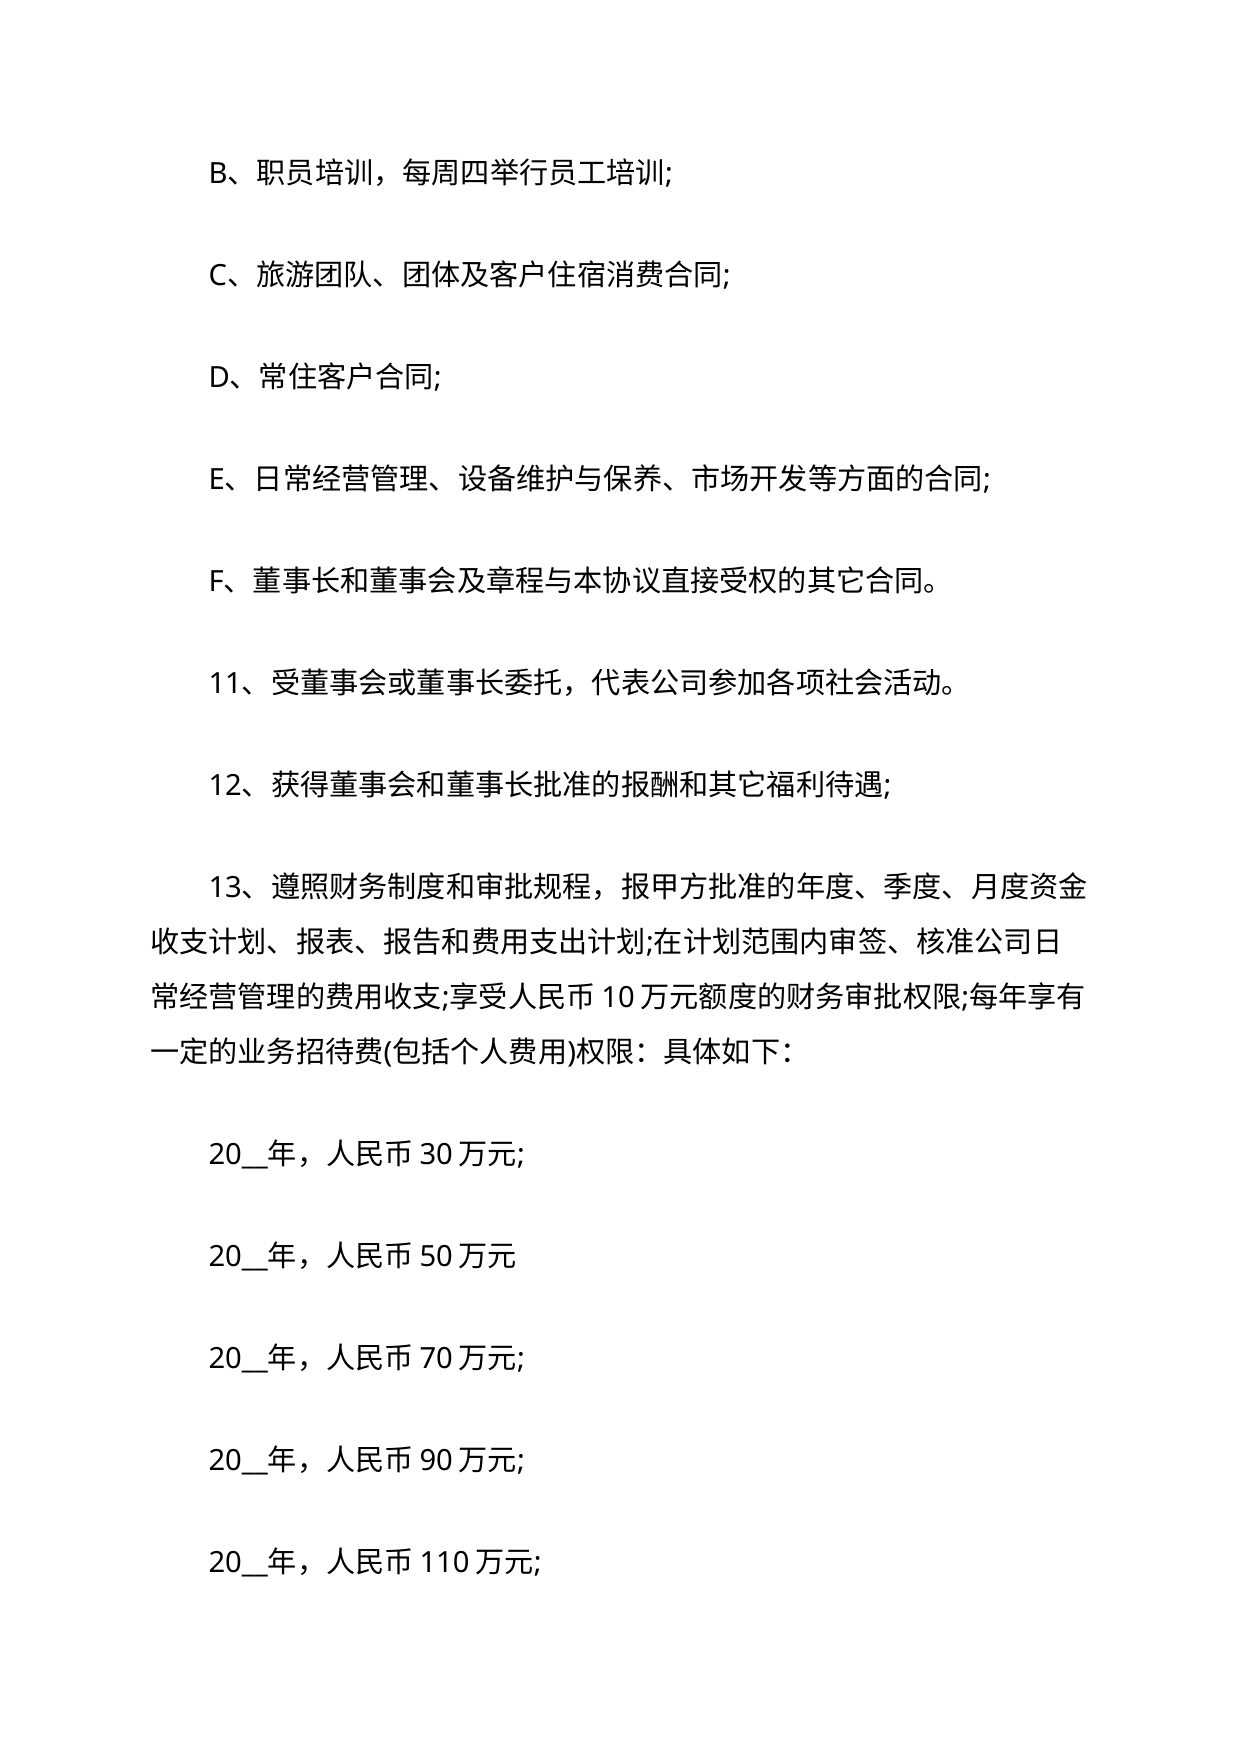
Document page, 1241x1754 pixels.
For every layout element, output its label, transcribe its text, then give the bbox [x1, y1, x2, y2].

text 13、遵照财务制度和审批规程，报甲方批准的年度、季度、月度资金收支计划、报表、报告和费用支出计划;在计划范围内审签、核准公司日常经营管理的费用收支;享受人民币10万元额度的财务审批权限;每年享有一定的业务招待费(包括个人费用)权限：具体如下： [150, 864, 1090, 1071]
text D、常住客户合同; [150, 354, 1090, 396]
text C、旅游团队、团体及客户住宿消费合同; [150, 252, 1090, 294]
text E、日常经营管理、设备维护与保养、市场开发等方面的合同; [150, 456, 1090, 498]
text 12、获得董事会和董事长批准的报酬和其它福利待遇; [150, 762, 1090, 804]
text 11、受董事会或董事长委托，代表公司参加各项社会活动。 [150, 660, 1090, 702]
text 20__年，人民币70万元; [150, 1335, 1090, 1377]
text 20__年，人民币30万元; [150, 1131, 1090, 1173]
text 20__年，人民币50万元 [150, 1233, 1090, 1275]
text 20__年，人民币110万元; [150, 1539, 1090, 1581]
text F、董事长和董事会及章程与本协议直接受权的其它合同。 [150, 558, 1090, 600]
text 20__年，人民币90万元; [150, 1437, 1090, 1479]
text B、职员培训，每周四举行员工培训; [150, 150, 1090, 192]
